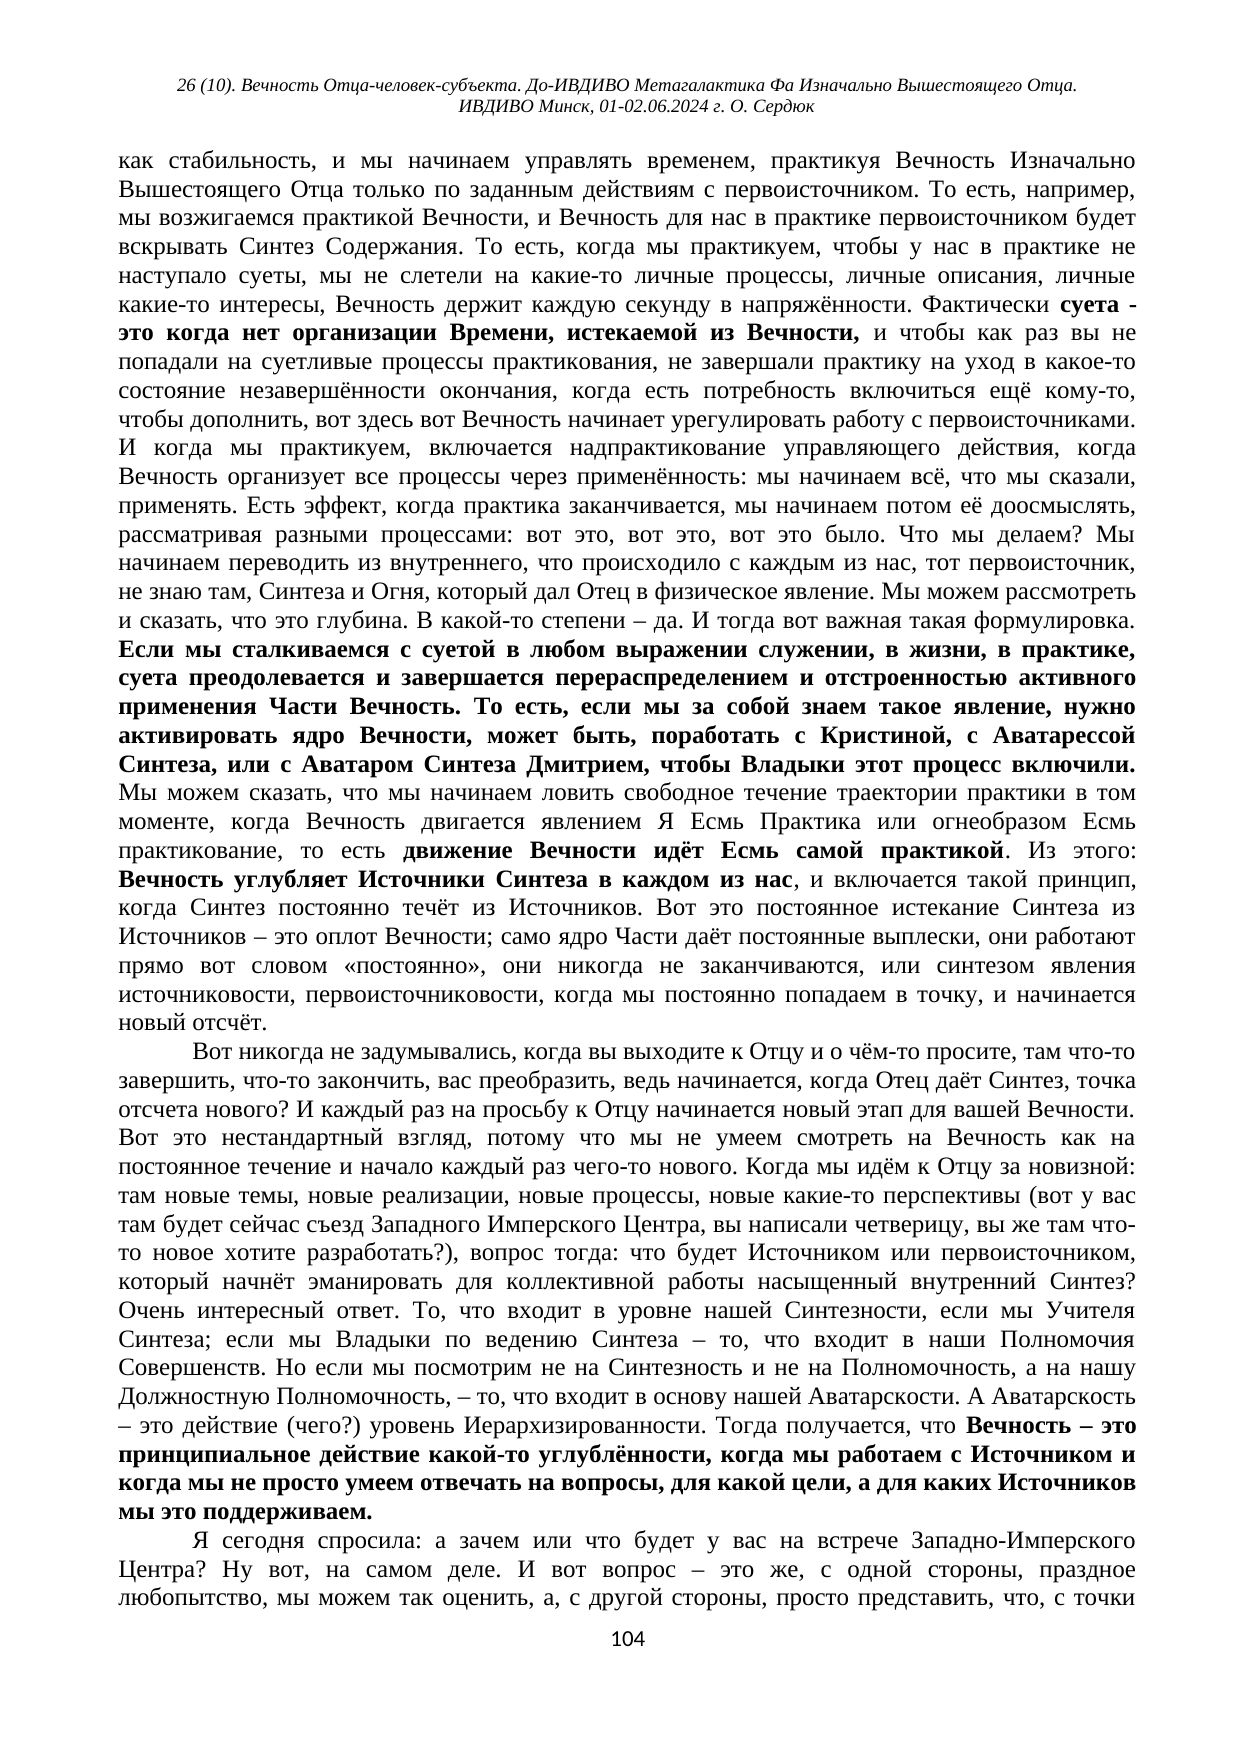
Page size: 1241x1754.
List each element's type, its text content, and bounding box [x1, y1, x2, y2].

text Вот никогда не задумывались, когда вы выходите к Отцу и о чём-то просите, там что-то завершить, что-то закончить, вас преобразить, ведь начинается, когда Отец даёт Синтез, точка отсчета нового? И каждый раз на просьбу к Отцу начинается новый этап для вашей Вечности. Вот это нестандартный взгляд, потому что мы не умеем смотреть на Вечность как на постоянное течение и начало каждый раз чего-то нового. Когда мы идём к Отцу за новизной: там новые темы, новые реализации, новые процессы, новые какие-то перспективы (вот у вас там будет сейчас съезд Западного Имперского Центра, вы написали четверицу, вы же там что-то новое хотите разработать?), вопрос тогда: что будет Источником или первоисточником, который начнёт эманировать для коллективной работы насыщенный внутренний Синтез? Очень интересный ответ. То, что входит в уровне нашей Синтезности, если мы Учителя Синтеза; если мы Владыки по ведению Синтеза – то, что входит в наши Полномочия Совершенств. Но если мы посмотрим не на Синтезность и не на Полномочность, а на нашу Должностную Полномочность, – то, что входит в основу нашей Аватарскости. А Аватарскость – это действие (чего?) уровень Иерархизированности. Тогда получается, что Вечность – это принципиальное действие какой-то углублённости, когда мы работаем с Источником и когда мы не просто умеем отвечать на вопросы, для какой цели, а для каких Источников мы это поддерживаем. [118, 1036, 1137, 1525]
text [118, 145, 1137, 1036]
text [118, 1525, 1137, 1611]
